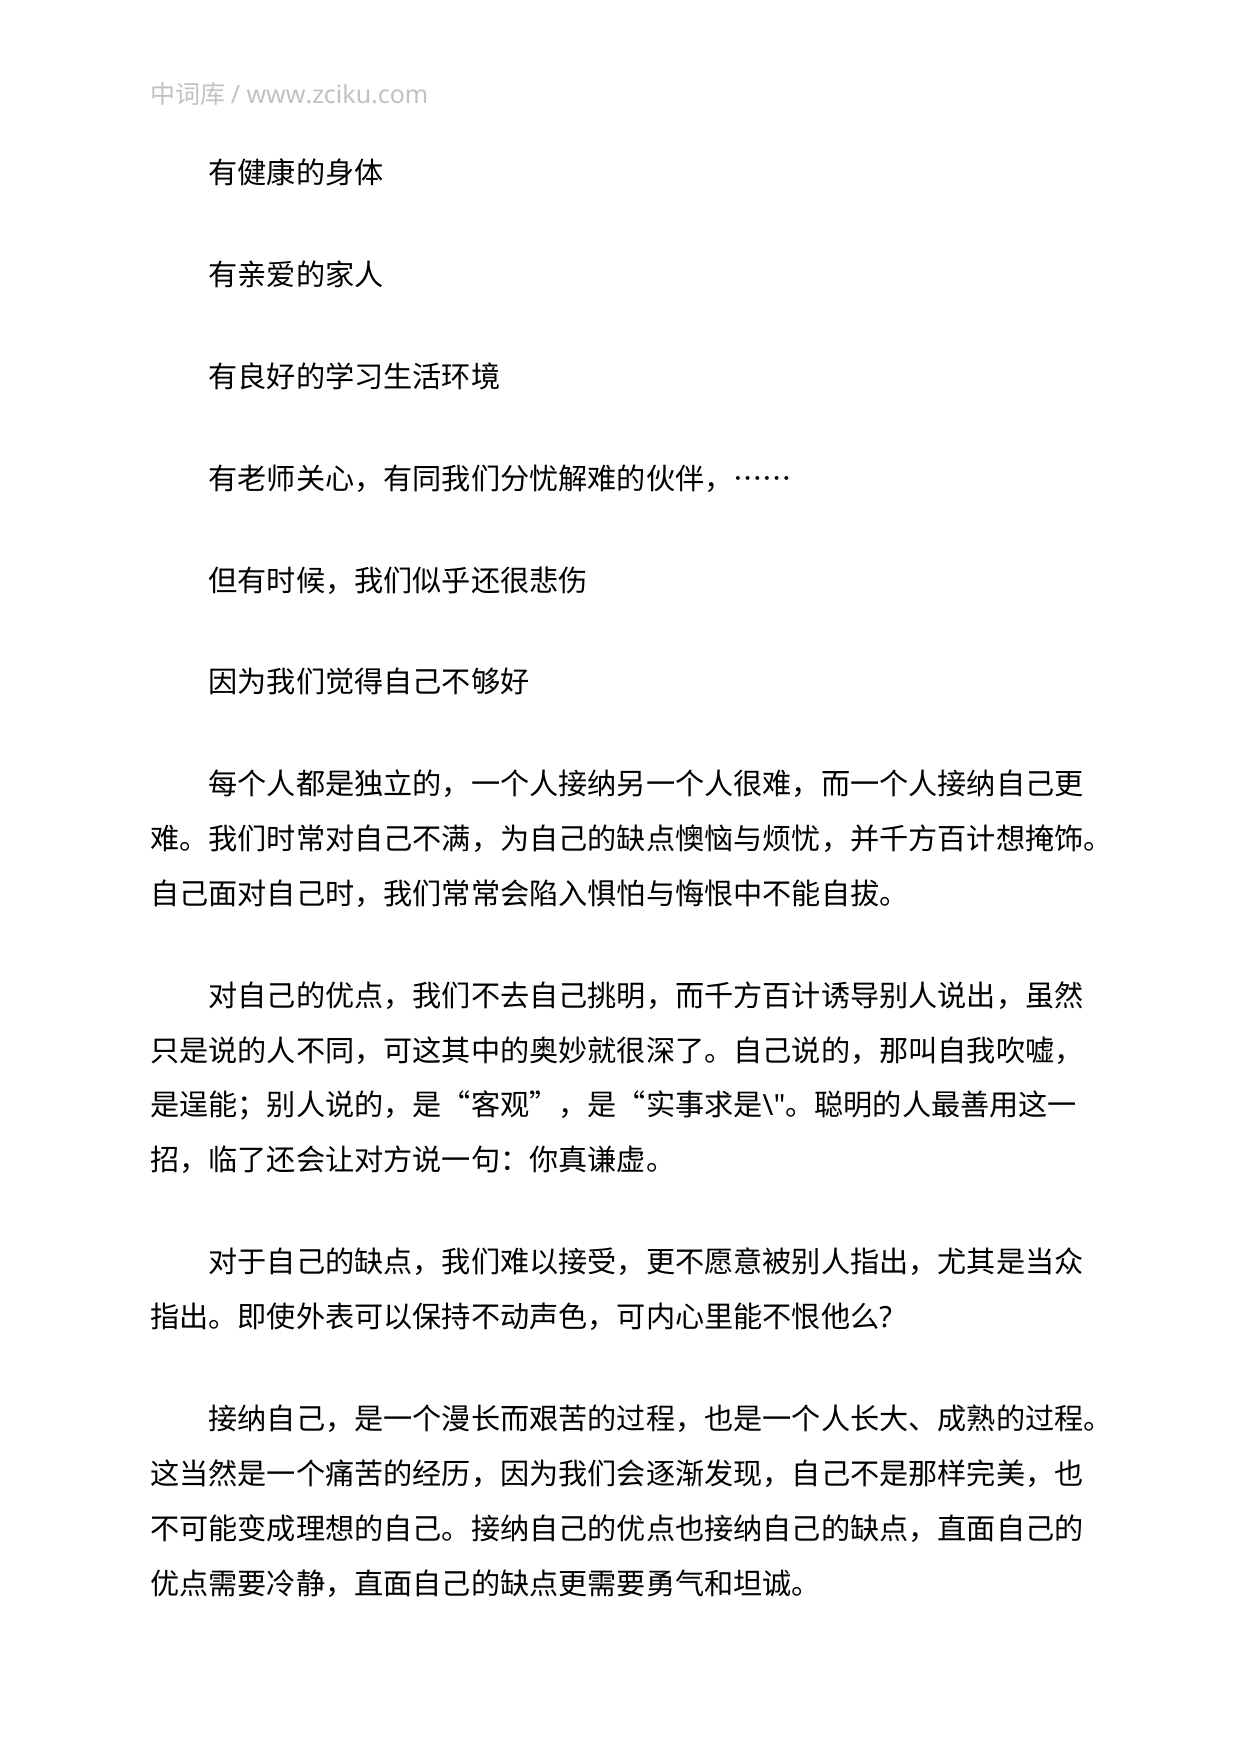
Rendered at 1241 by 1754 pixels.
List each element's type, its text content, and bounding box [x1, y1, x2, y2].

text 对于自己的缺点，我们难以接受，更不愿意被别人指出，尤其是当众指出。即使外表可以保持不动声色，可内心里能不恨他么? [150, 1239, 1090, 1336]
text 接纳自己，是一个漫长而艰苦的过程，也是一个人长大、成熟的过程。这当然是一个痛苦的经历，因为我们会逐渐发现，自己不是那样完美，也不可能变成理想的自己。接纳自己的优点也接纳自己的缺点，直面自己的优点需要冷静，直面自己的缺点更需要勇气和坦诚。 [150, 1396, 1090, 1603]
text 每个人都是独立的，一个人接纳另一个人很难，而一个人接纳自己更难。我们时常对自己不满，为自己的缺点懊恼与烦忧，并千方百计想掩饰。自己面对自己时，我们常常会陷入惧怕与悔恨中不能自拔。 [150, 761, 1090, 913]
text 有老师关心，有同我们分忧解难的伙伴，…… [150, 455, 1090, 498]
text 有良好的学习生活环境 [150, 353, 1090, 396]
text 因为我们觉得自己不够好 [150, 659, 1090, 701]
text 对自己的优点，我们不去自己挑明，而千方百计诱导别人说出，虽然只是说的人不同，可这其中的奥妙就很深了。自己说的，那叫自我吹嘘，是逞能；别人说的，是“客观”，是“实事求是\"。聪明的人最善用这一招，临了还会让对方说一句：你真谦虚。 [150, 972, 1090, 1179]
text 但有时候，我们似乎还很悲伤 [150, 557, 1090, 599]
text 有亲爱的家人 [150, 252, 1090, 294]
text 有健康的身体 [150, 150, 1090, 192]
